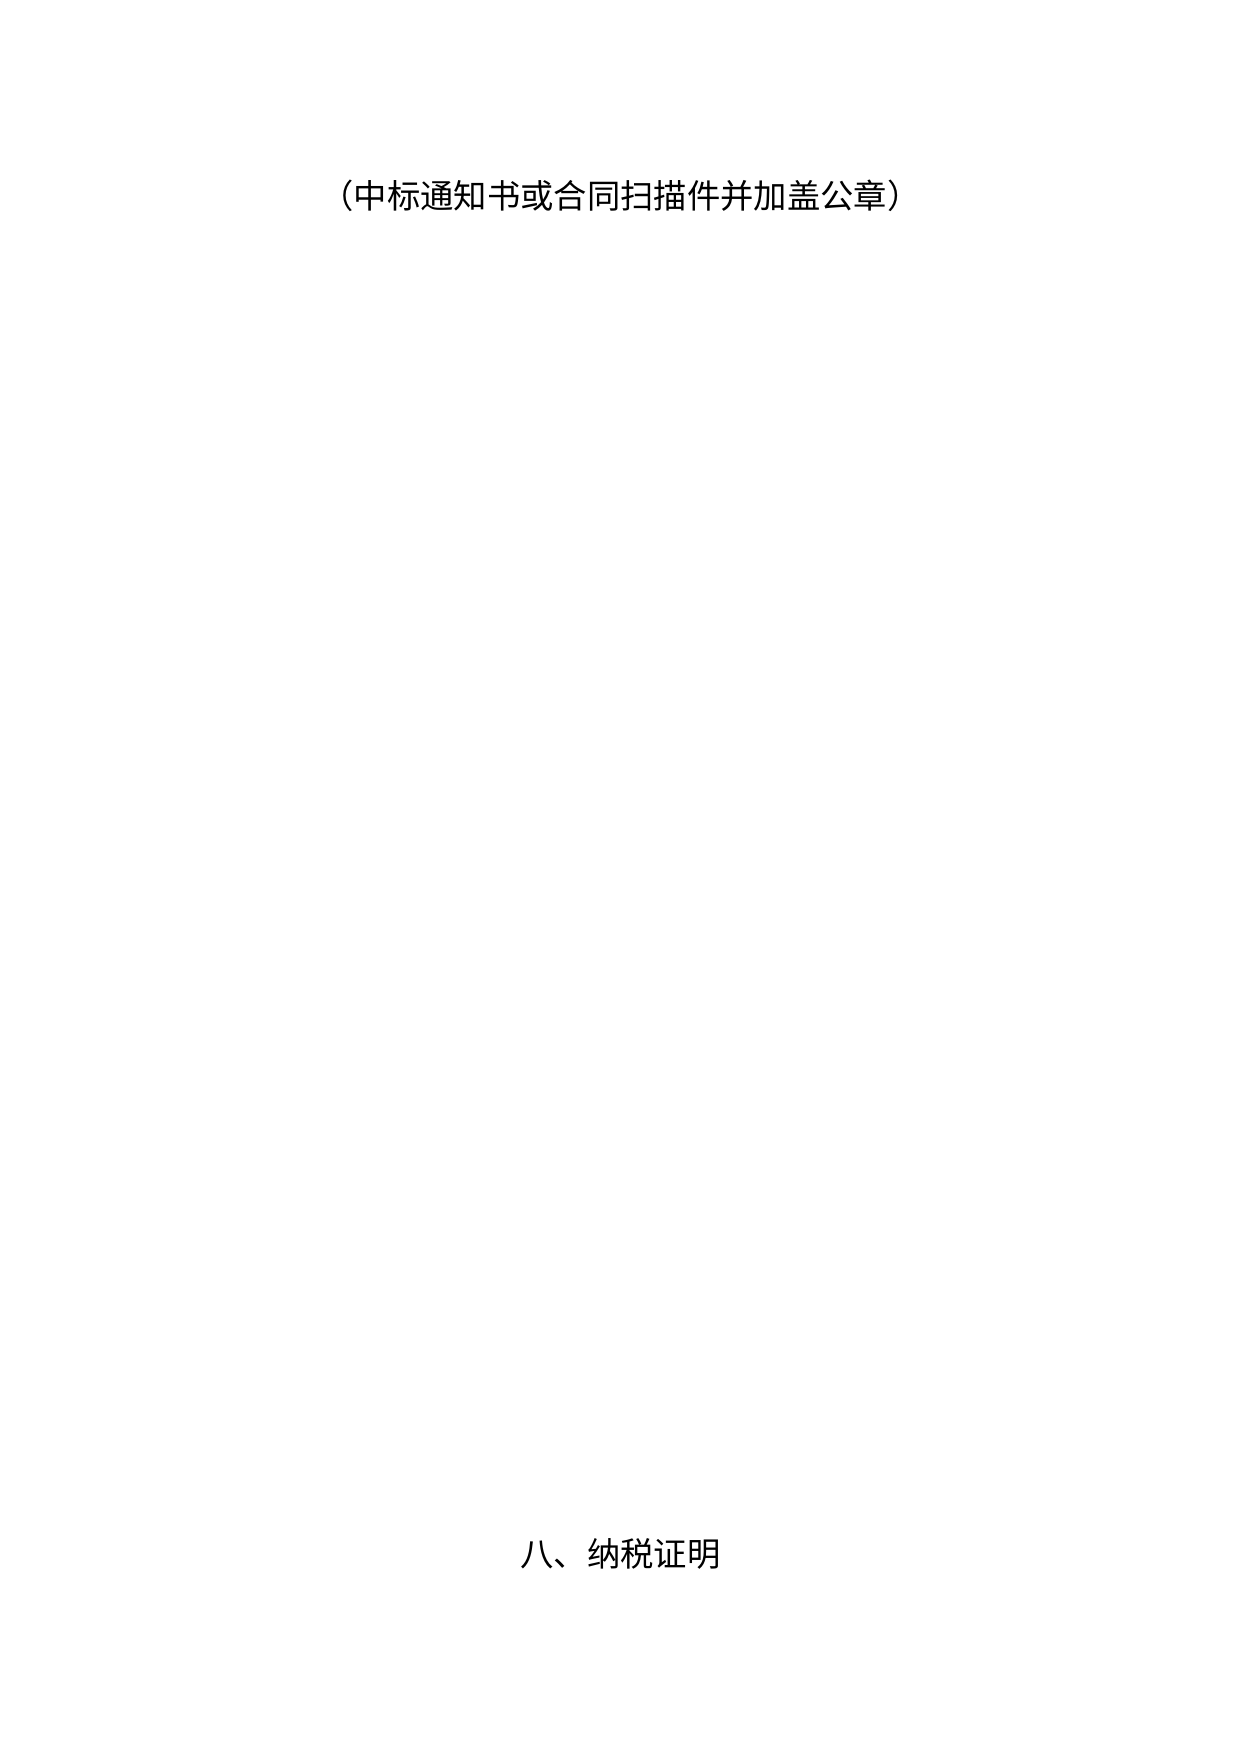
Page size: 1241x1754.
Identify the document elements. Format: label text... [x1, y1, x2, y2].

list 八、纳税证明 [187, 1519, 1053, 1584]
list （中标通知书或合同扫描件并加盖公章） [187, 162, 1053, 227]
